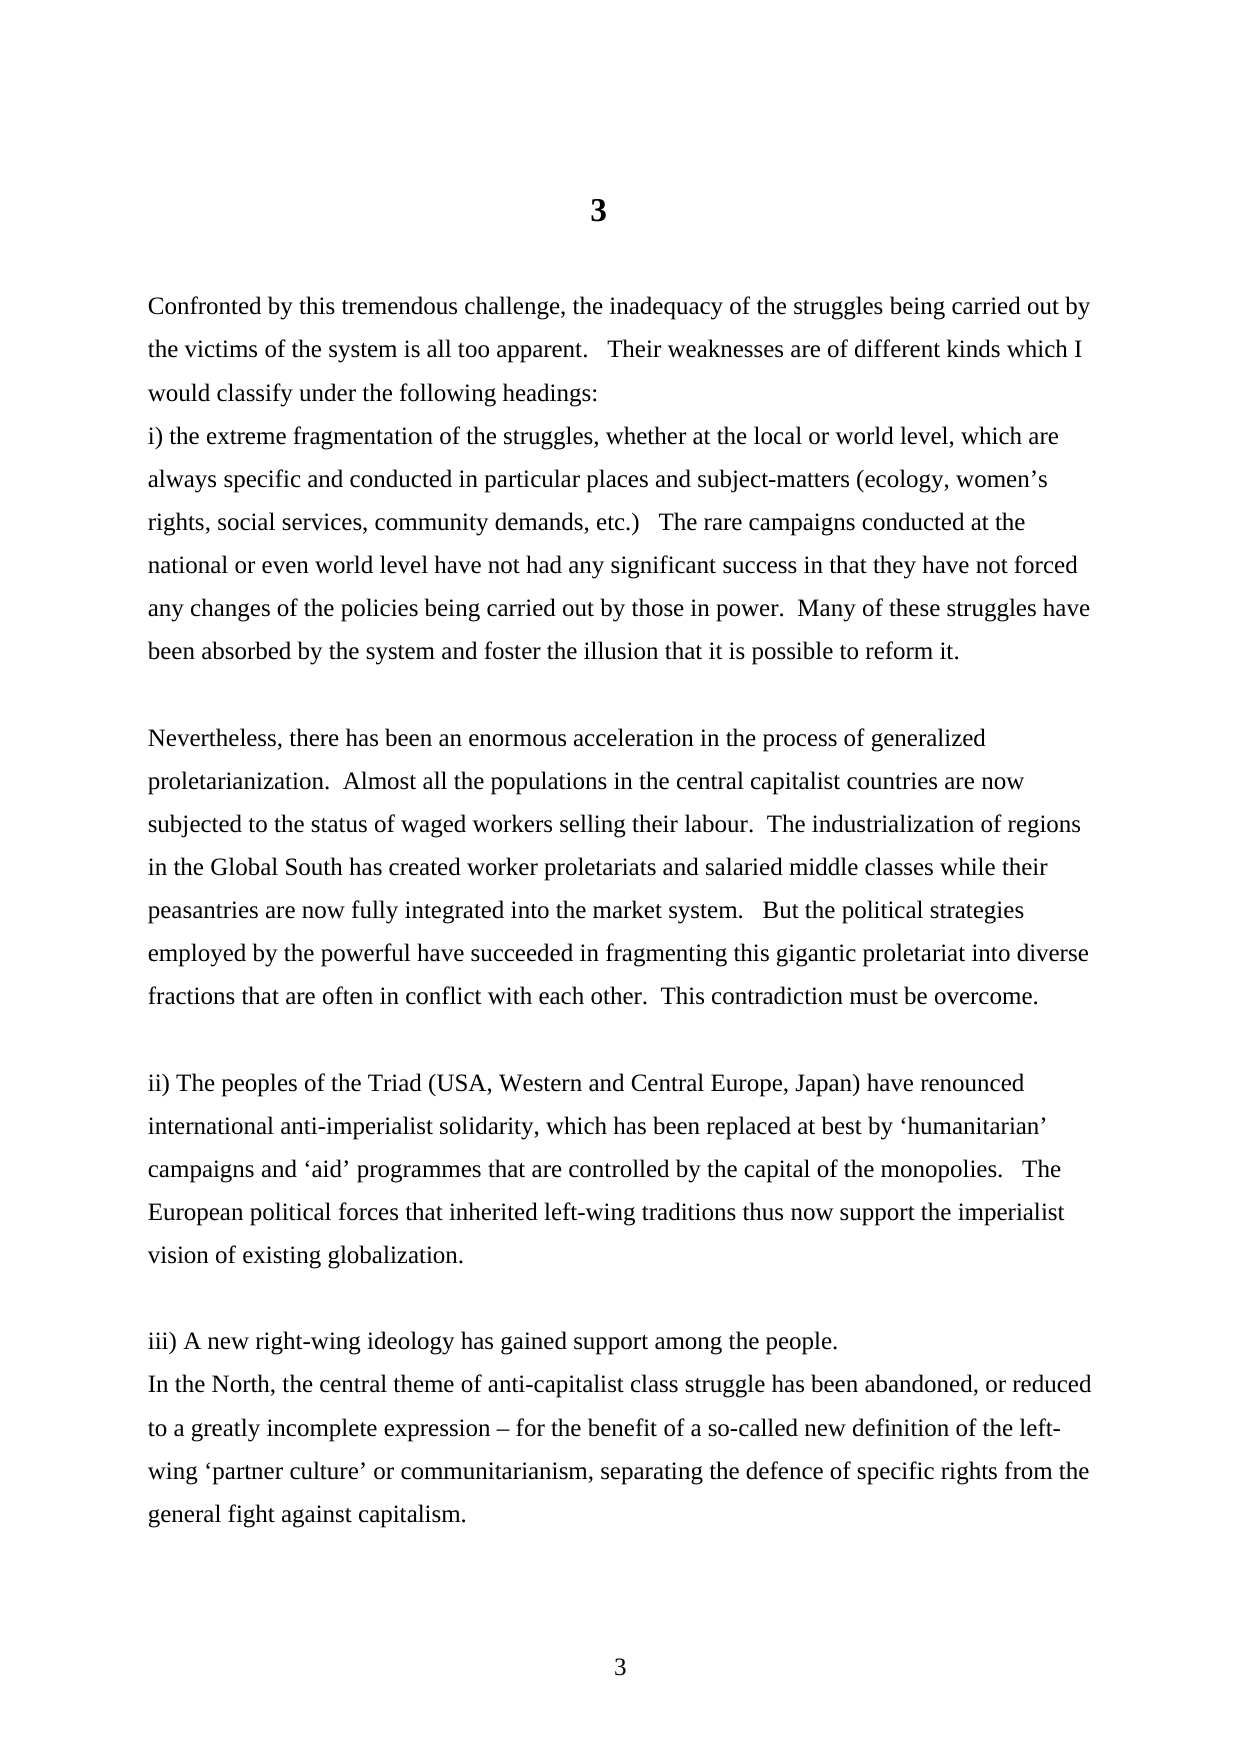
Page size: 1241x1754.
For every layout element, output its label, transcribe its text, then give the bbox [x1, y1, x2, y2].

text Confronted by this tremendous challenge, the inadequacy of the struggles being carried out by the victims of the system is all too apparent. Their weaknesses are of different kinds which I would classify under the following headings: [148, 291, 1093, 406]
text 3 [148, 191, 1093, 229]
text In the North, the central theme of anti-capitalist class struggle has been abandoned, or reduced to a greatly incomplete expression – for the benefit of a so-called new definition of the left-wing ‘partner culture’ or communitarianism, separating the defence of specific rights from the general fight against capitalism. [148, 1369, 1093, 1528]
text iii) A new right-wing ideology has gained support among the people. [148, 1326, 1093, 1355]
text Nevertheless, there has been an enormous acceleration in the process of generalized proletarianization. Almost all the populations in the central capitalist countries are now subjected to the status of waged workers selling their labour. The industrialization of regions in the Global South has created worker proletariats and salaried middle classes while their peasantries are now fully integrated into the market system. But the political strategies employed by the powerful have succeeded in fragmenting this gigantic proletariat into diverse fractions that are often in conflict with each other. This contradiction must be overcome. [148, 723, 1093, 1010]
text i) the extreme fragmentation of the struggles, whether at the local or world level, which are always specific and conducted in particular places and subject-matters (ecology, women’s rights, social services, community demands, etc.) The rare campaigns conducted at the national or even world level have not had any significant success in that they have not forced any changes of the policies being carried out by those in power. Many of these struggles have been absorbed by the system and foster the illusion that it is possible to reform it. [148, 421, 1093, 665]
text ii) The peoples of the Triad (USA, Western and Central Europe, Japan) have renounced international anti-imperialist solidarity, which has been replaced at best by ‘humanitarian’ campaigns and ‘aid’ programmes that are controlled by the capital of the monopolies. The European political forces that inherited left-wing traditions thus now support the imperialist vision of existing globalization. [148, 1068, 1093, 1269]
